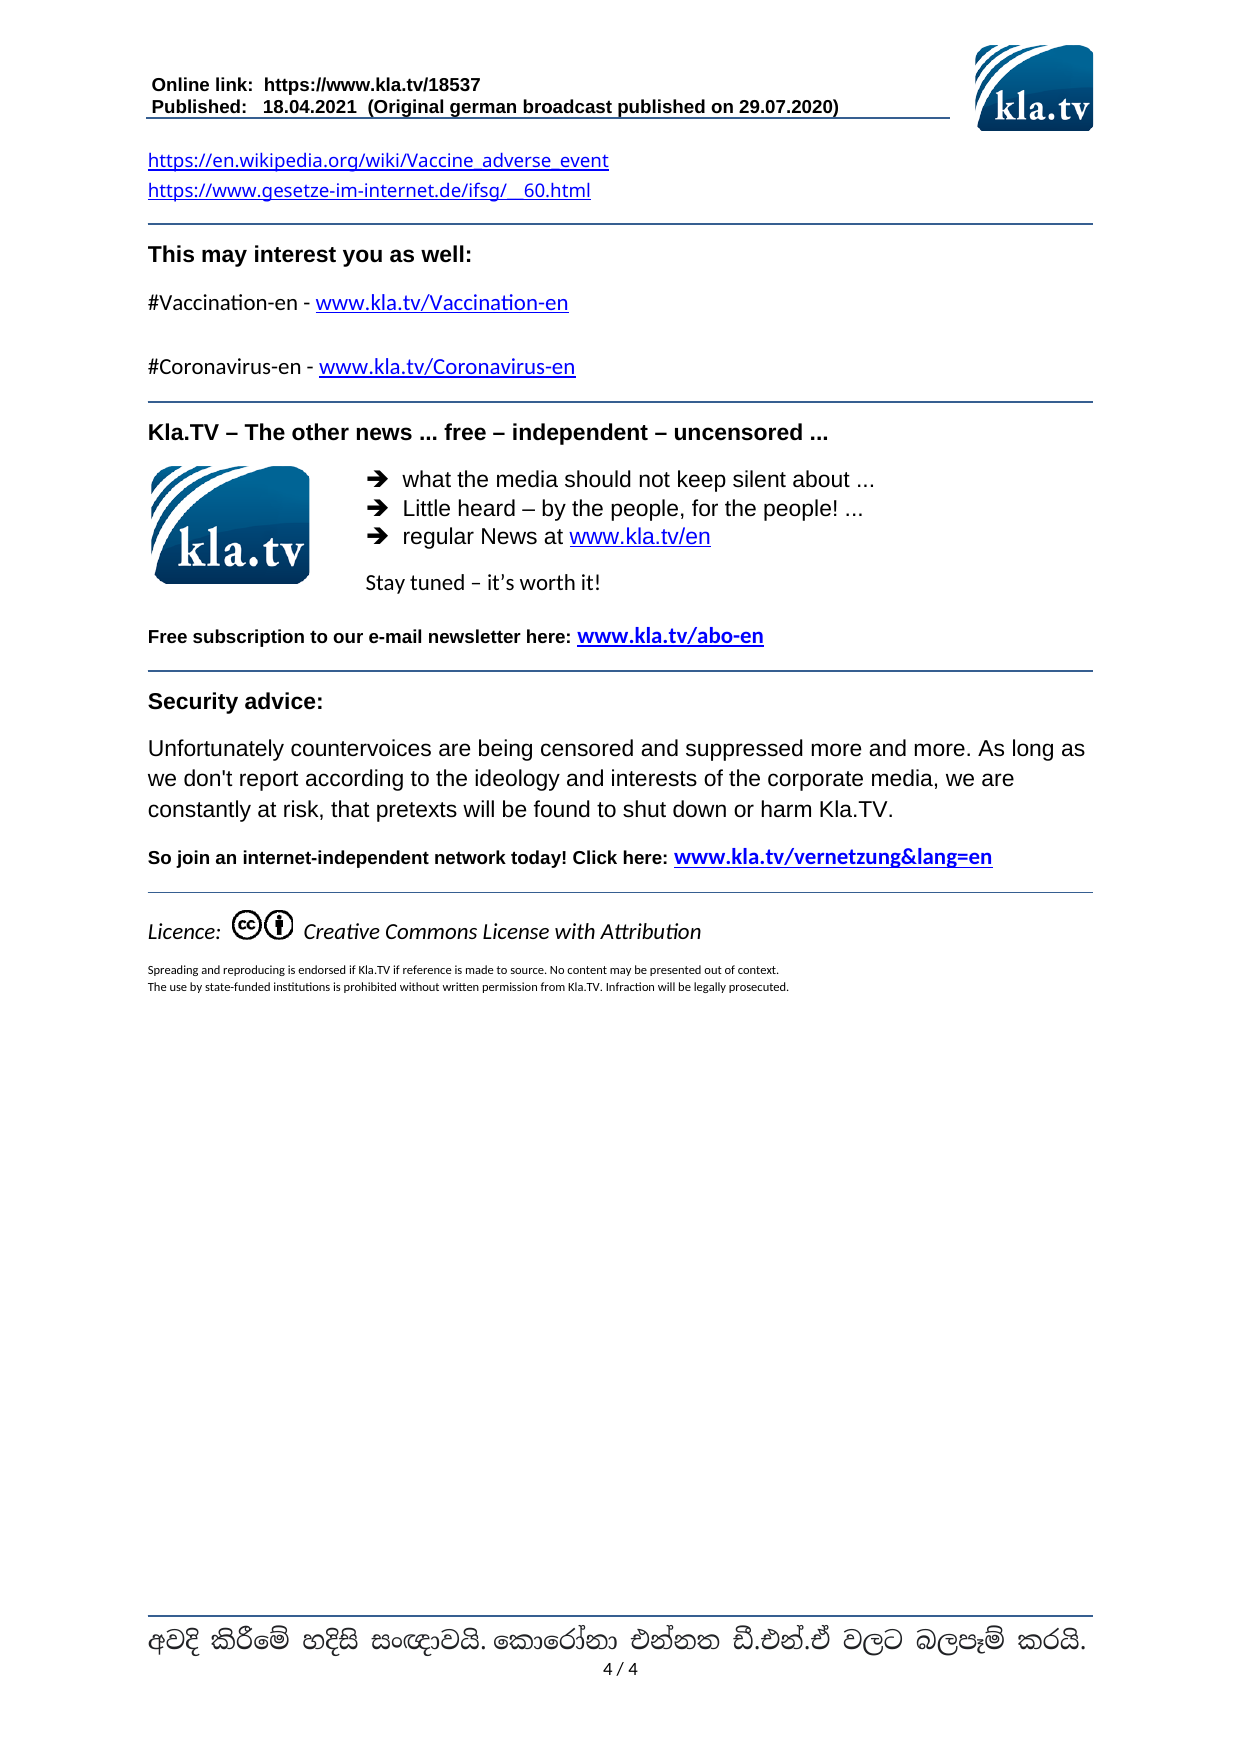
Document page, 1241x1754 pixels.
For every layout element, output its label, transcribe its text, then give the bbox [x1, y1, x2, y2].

text So join an internet-independent network today! Click here: www.kla.tv/vernetzung&lang=en [148, 842, 1093, 871]
list what the media should not keep silent about ... [309, 466, 1093, 493]
picture [150, 466, 309, 582]
text Stay tuned – it’s worth it! [148, 568, 1093, 596]
text This may interest you as well: [148, 225, 1093, 267]
text Security advice: [148, 672, 1093, 715]
text #Vaccination-en - www.kla.tv/Vaccination-en #Coronavirus-en - www.kla.tv/Coronavirus-en [148, 288, 1093, 380]
text Kla.TV – The other news ... free – independent – uncensored ... [148, 403, 1093, 446]
picture [1084, 45, 1094, 52]
text Free subscription to our e-mail newsletter here: www.kla.tv/abo-en [148, 621, 1093, 649]
picture [974, 45, 1094, 130]
list regular News at www.kla.tv/en [309, 523, 1093, 549]
text Licence: Creative Commons License with Attribution [148, 893, 1093, 945]
text Unfortunately countervoices are being censored and suppressed more and more. As long as we don't report according to the ideology and interests of the corporate media, we are constantly at risk, that pretexts will be found to shut down or harm Kla.TV. [148, 735, 1093, 822]
list Little heard – by the people, for the people! ... [309, 495, 1093, 521]
text Spreading and reproducing is endorsed if Kla.TV if reference is made to source. No content may be presented out of context. The use by state-funded institutions is prohibited without written permission from Kla.TV. Infraction will be legally prosecuted. [148, 962, 1093, 995]
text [148, 148, 1093, 202]
picture [231, 909, 293, 940]
picture [296, 466, 309, 475]
